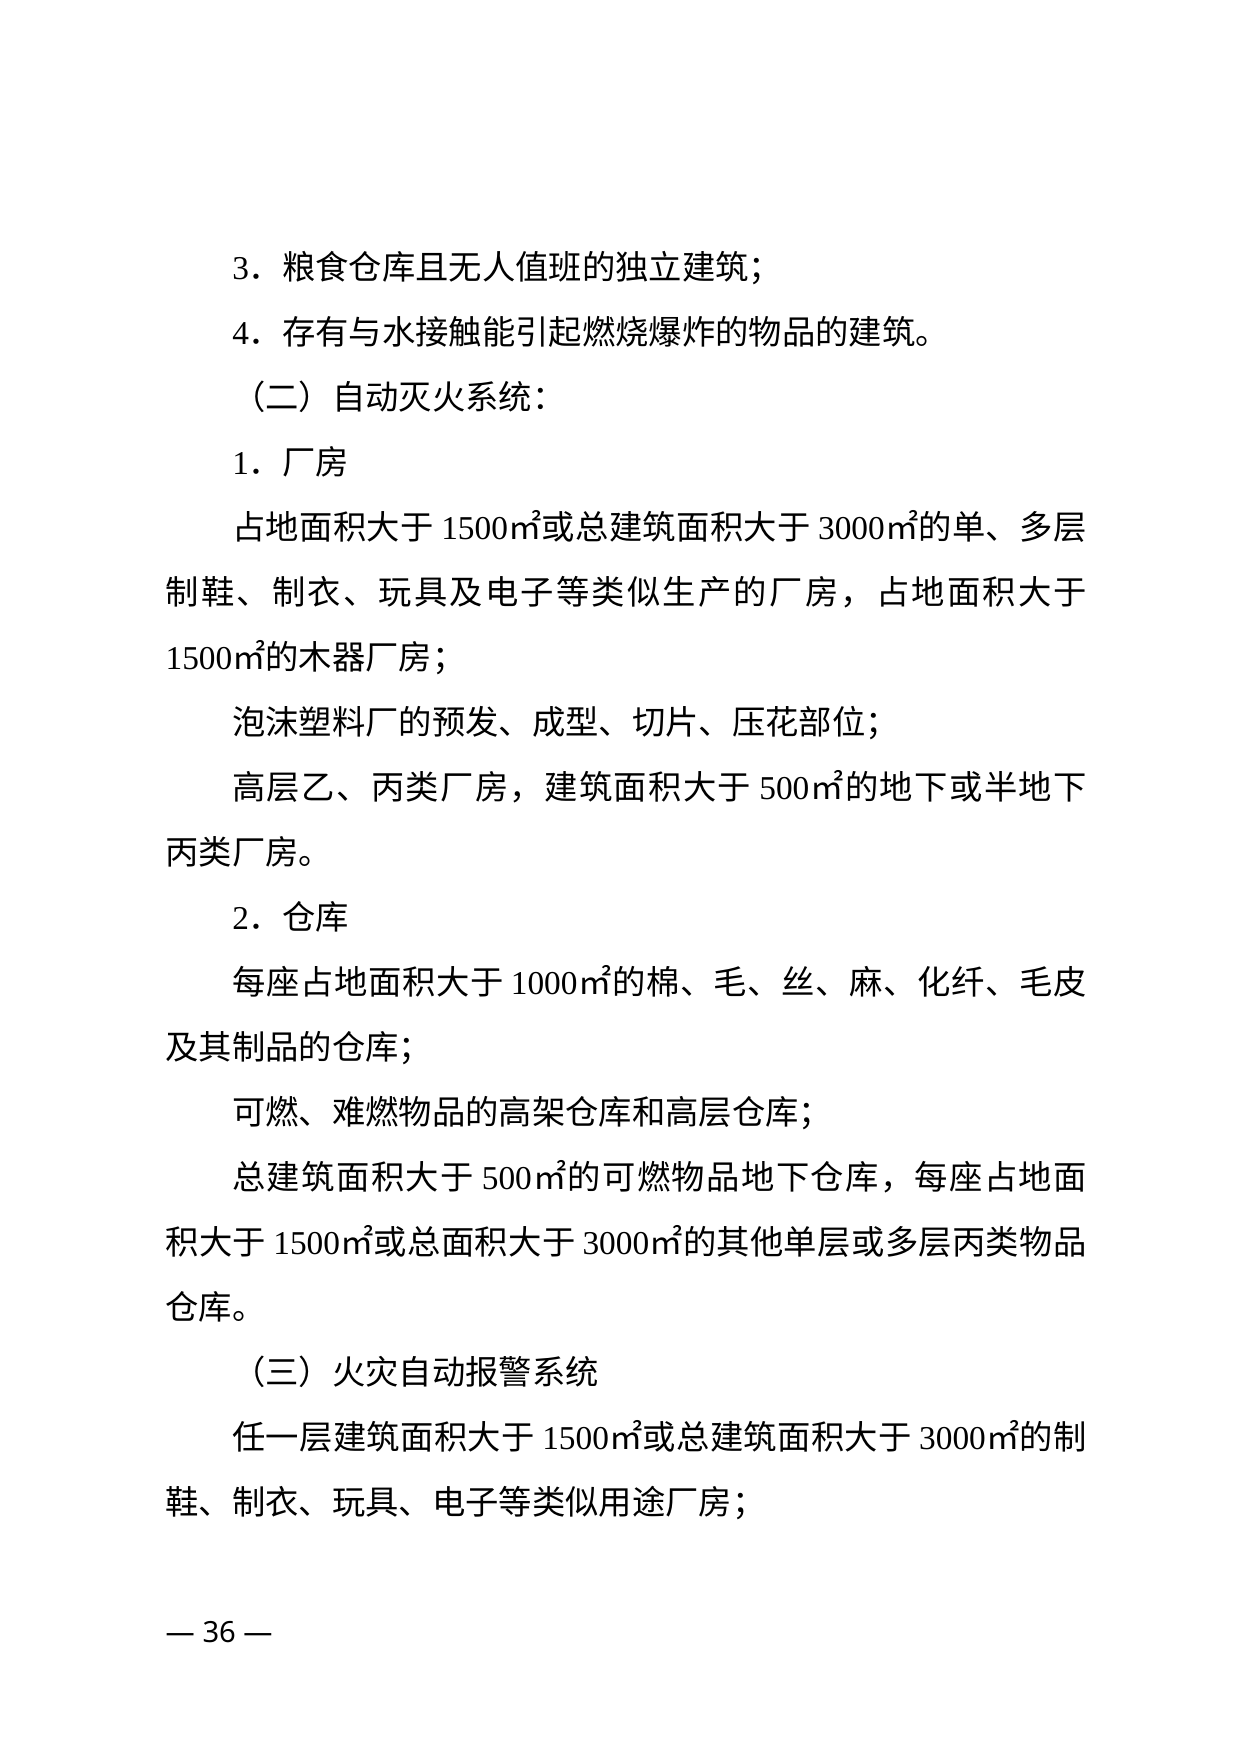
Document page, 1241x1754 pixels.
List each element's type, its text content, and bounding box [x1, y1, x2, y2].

text 占地面积大于1500㎡或总建筑面积大于3000㎡的单、多层制鞋、制衣、玩具及电子等类似生产的厂房，占地面积大于1500㎡的木器厂房； [165, 493, 1087, 688]
text 高层乙、丙类厂房，建筑面积大于500㎡的地下或半地下丙类厂房。 [165, 753, 1087, 883]
text （二）自动灭火系统： [165, 363, 1087, 428]
text 4．存有与水接触能引起燃烧爆炸的物品的建筑。 [165, 298, 1087, 363]
text 泡沫塑料厂的预发、成型、切片、压花部位； [165, 688, 1087, 753]
text 任一层建筑面积大于1500㎡或总建筑面积大于3000㎡的制鞋、制衣、玩具、电子等类似用途厂房； [165, 1403, 1087, 1533]
text 3．粮食仓库且无人值班的独立建筑； [165, 233, 1087, 298]
text 总建筑面积大于500㎡的可燃物品地下仓库，每座占地面积大于1500㎡或总面积大于3000㎡的其他单层或多层丙类物品仓库。 [165, 1143, 1087, 1338]
text 可燃、难燃物品的高架仓库和高层仓库； [165, 1078, 1087, 1143]
text 1．厂房 [165, 428, 1087, 493]
text 2．仓库 [165, 883, 1087, 948]
text 每座占地面积大于1000㎡的棉、毛、丝、麻、化纤、毛皮及其制品的仓库； [165, 948, 1087, 1078]
text （三）火灾自动报警系统 [165, 1338, 1087, 1403]
